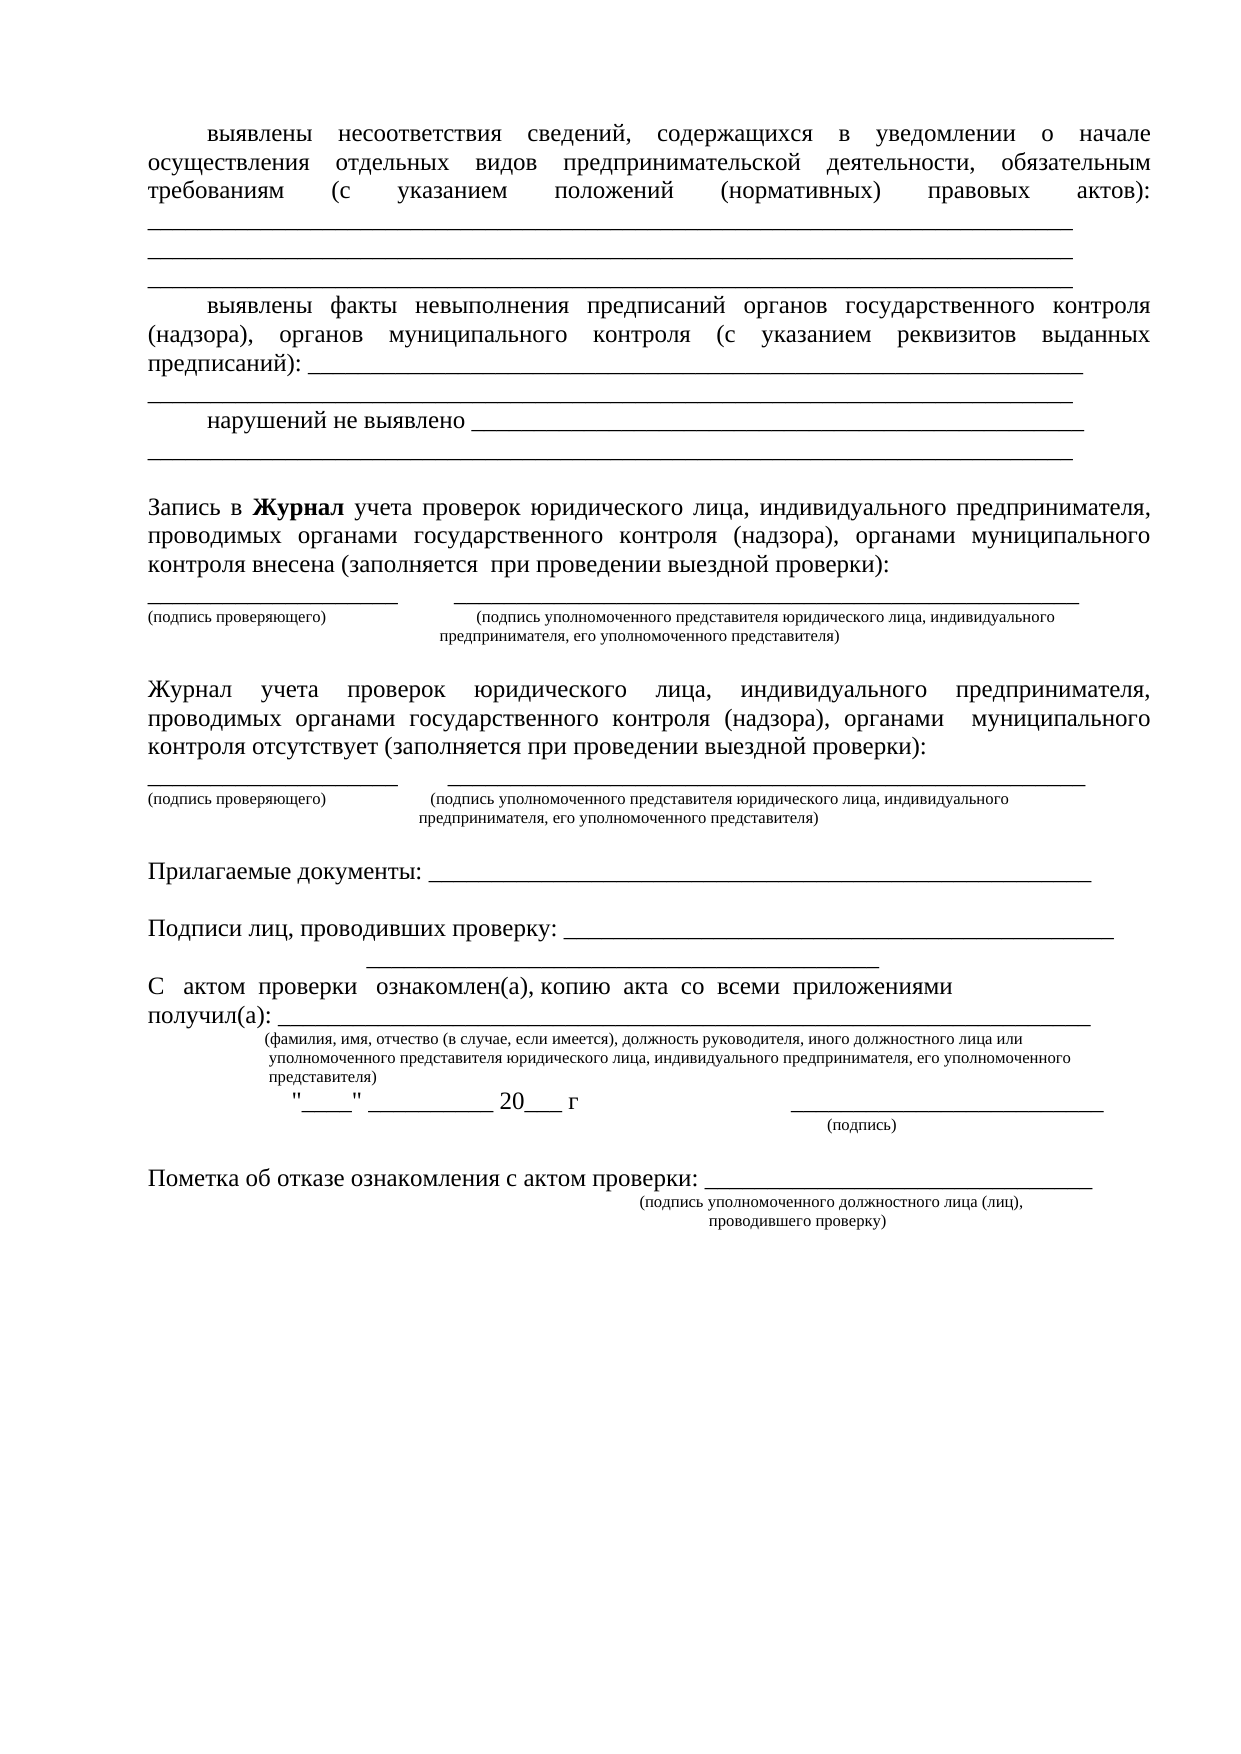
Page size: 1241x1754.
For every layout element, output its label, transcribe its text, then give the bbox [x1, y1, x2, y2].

text (подпись проверяющего) (подпись уполномоченного представителя юридического лица, индивидуального [148, 789, 1152, 808]
text _________________________________________ [148, 942, 1152, 971]
text нарушений не выявлено _________________________________________________ [148, 406, 1152, 434]
text получил(а): _________________________________________________________________ [148, 1000, 1152, 1028]
text выявлены несоответствия сведений, содержащихся в уведомлении о начале осуществления отдельных видов предпринимательской деятельности, обязательным требованиям (с указанием положений (нормативных) правовых актов): __________________________________________________________________________ [148, 118, 1152, 233]
text Запись в Журнал учета проверок юридического лица, индивидуального предпринимателя, проводимых органами государственного контроля (надзора), органами муниципального контроля внесена (заполняется при проведении выездной проверки): [148, 492, 1152, 578]
text ____________________ __________________________________________________ [148, 578, 1152, 607]
text проводившего проверку) [148, 1211, 1152, 1230]
text (подпись) [148, 1115, 1152, 1134]
text С актом проверки ознакомлен(а), копию акта со всеми приложениями [148, 971, 1152, 1000]
text __________________________________________________________________________ [148, 262, 1152, 291]
text Прилагаемые документы: _____________________________________________________ [148, 856, 1152, 885]
text ____________________ ___________________________________________________ [148, 760, 1152, 789]
text Журнал учета проверок юридического лица, индивидуального предпринимателя, проводимых органами государственного контроля (надзора), органами муниципального контроля отсутствует (заполняется при проведении выездной проверки): [148, 674, 1152, 760]
text уполномоченного представителя юридического лица, индивидуального предпринимателя, его уполномоченного [148, 1048, 1152, 1067]
text представителя) [148, 1067, 1152, 1086]
text предпринимателя, его уполномоченного представителя) [148, 626, 1152, 645]
text выявлены факты невыполнения предписаний органов государственного контроля (надзора), органов муниципального контроля (с указанием реквизитов выданных предписаний): ______________________________________________________________ [148, 291, 1152, 377]
text (фамилия, имя, отчество (в случае, если имеется), должность руководителя, иного должностного лица или [148, 1028, 1152, 1048]
text "____" __________ 20___ г _________________________ [148, 1086, 1152, 1115]
text __________________________________________________________________________ [148, 377, 1152, 406]
text __________________________________________________________________________ [148, 434, 1152, 463]
text предпринимателя, его уполномоченного представителя) [148, 808, 1152, 827]
text (подпись уполномоченного должностного лица (лиц), [148, 1191, 1152, 1211]
text (подпись проверяющего) (подпись уполномоченного представителя юридического лица, индивидуального [148, 607, 1152, 626]
text Пометка об отказе ознакомления с актом проверки: _______________________________ [148, 1163, 1152, 1191]
text __________________________________________________________________________ [148, 233, 1152, 262]
text Подписи лиц, проводивших проверку: ____________________________________________ [148, 913, 1152, 942]
